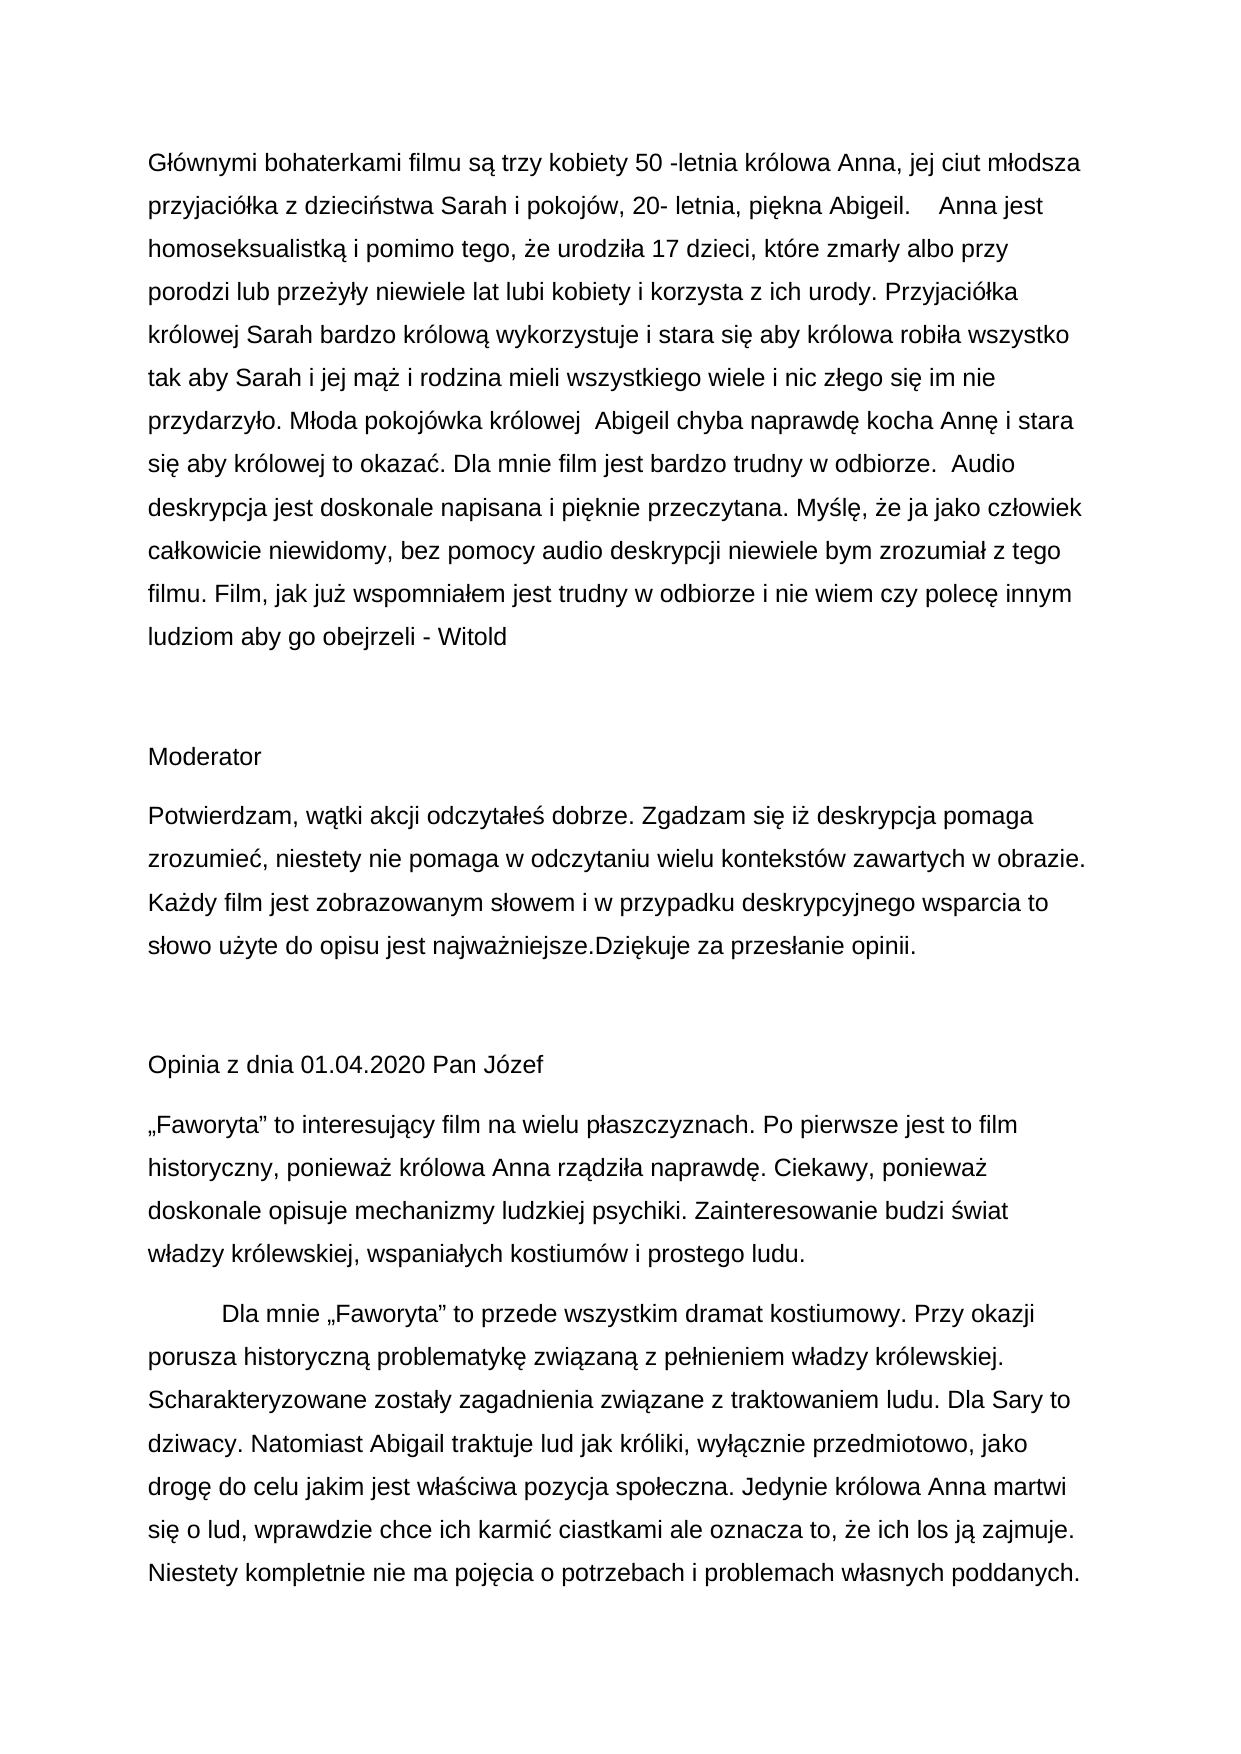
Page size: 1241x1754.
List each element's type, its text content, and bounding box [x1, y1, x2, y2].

text Dla mnie „Faworyta” to przede wszystkim dramat kostiumowy. Przy okazji porusza historyczną problematykę związaną z pełnieniem władzy królewskiej. Scharakteryzowane zostały zagadnienia związane z traktowaniem ludu. Dla Sary to dziwacy. Natomiast Abigail traktuje lud jak króliki, wyłącznie przedmiotowo, jako drogę do celu jakim jest właściwa pozycja społeczna. Jedynie królowa Anna martwi się o lud, wprawdzie chce ich karmić ciastkami ale oznacza to, że ich los ją zajmuje. Niestety kompletnie nie ma pojęcia o potrzebach i problemach własnych poddanych. [148, 1299, 1093, 1587]
text Potwierdzam, wątki akcji odczytałeś dobrze. Zgadzam się iż deskrypcja pomaga zrozumieć, niestety nie pomaga w odczytaniu wielu kontekstów zawartych w obrazie. Każdy film jest zobrazowanym słowem i w przypadku deskrypcyjnego wsparcia to słowo użyte do opisu jest najważniejsze.Dziękuje za przesłanie opinii. [148, 801, 1093, 959]
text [148, 148, 1093, 651]
text Opinia z dnia 01.04.2020 Pan Józef [148, 1050, 1093, 1079]
text „Faworyta” to interesujący film na wielu płaszczyznach. Po pierwsze jest to film historyczny, ponieważ królowa Anna rządziła naprawdę. Ciekawy, ponieważ doskonale opisuje mechanizmy ludzkiej psychiki. Zainteresowanie budzi świat władzy królewskiej, wspaniałych kostiumów i prostego ludu. [148, 1110, 1093, 1268]
text Moderator [148, 742, 1093, 770]
